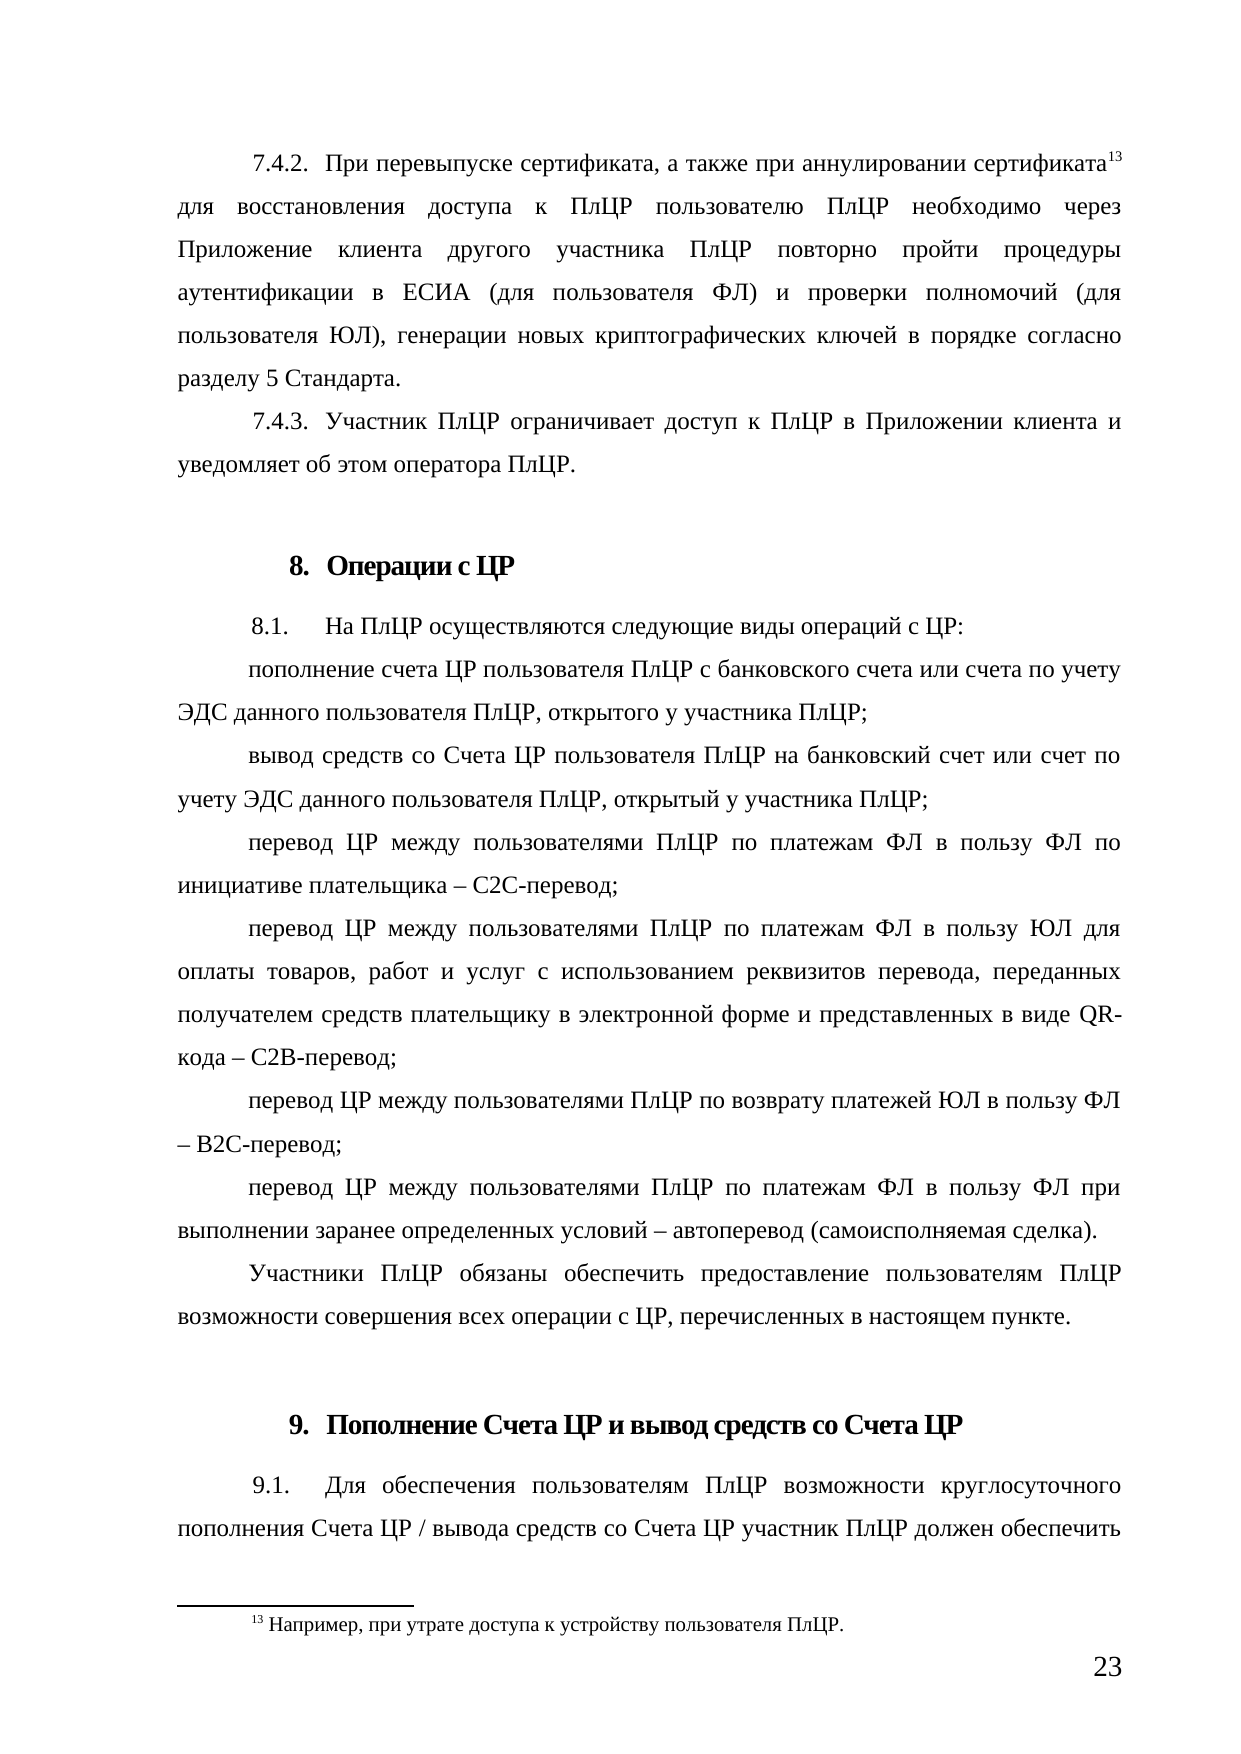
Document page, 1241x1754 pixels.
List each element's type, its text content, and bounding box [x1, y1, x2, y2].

list пополнение счета ЦР пользователя ПлЦР с банковского счета или счета по учету ЭДС данного пользователя ПлЦР, открытого у участника ПлЦР; [177, 654, 1122, 726]
list Участники ПлЦР обязаны обеспечить предоставление пользователям ПлЦР возможности совершения всех операции с ЦР, перечисленных в настоящем пункте. [177, 1258, 1122, 1330]
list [177, 1470, 1122, 1542]
list перевод ЦР между пользователями ПлЦР по платежам ФЛ в пользу ЮЛ для оплаты товаров, работ и услуг с использованием реквизитов перевода, переданных получателем средств плательщику в электронной форме и представленных в виде QR-кода – С2В-перевод; [177, 913, 1122, 1071]
title Операции с ЦР [289, 548, 1122, 582]
list Участник ПлЦР ограничивает доступ к ПлЦР в Приложении клиента и уведомляет об этом оператора ПлЦР. [177, 406, 1122, 478]
title Пополнение Счета ЦР и вывод средств со Счета ЦР [288, 1407, 1122, 1441]
list вывод средств со Счета ЦР пользователя ПлЦР на банковский счет или счет по учету ЭДС данного пользователя ПлЦР, открытый у участника ПлЦР; [177, 741, 1122, 812]
list перевод ЦР между пользователями ПлЦР по платежам ФЛ в пользу ФЛ по инициативе плательщика – С2С-перевод; [177, 827, 1122, 899]
list перевод ЦР между пользователями ПлЦР по возврату платежей ЮЛ в пользу ФЛ – В2С-перевод; [177, 1086, 1122, 1157]
list При перевыпуске сертификата, а также при аннулировании сертификата для восстановления доступа к ПлЦР пользователю ПлЦР необходимо через Приложение клиента другого участника ПлЦР повторно пройти процедуры аутентификации в ЕСИА (для пользователя ФЛ) и проверки полномочий (для пользователя ЮЛ), генерации новых криптографических ключей в порядке согласно разделу 5 Стандарта. [177, 148, 1122, 392]
list перевод ЦР между пользователями ПлЦР по платежам ФЛ в пользу ФЛ при выполнении заранее определенных условий – автоперевод (самоисполняемая сделка). [177, 1172, 1122, 1244]
list На ПлЦР осуществляются следующие виды операций с ЦР: [177, 611, 1122, 640]
